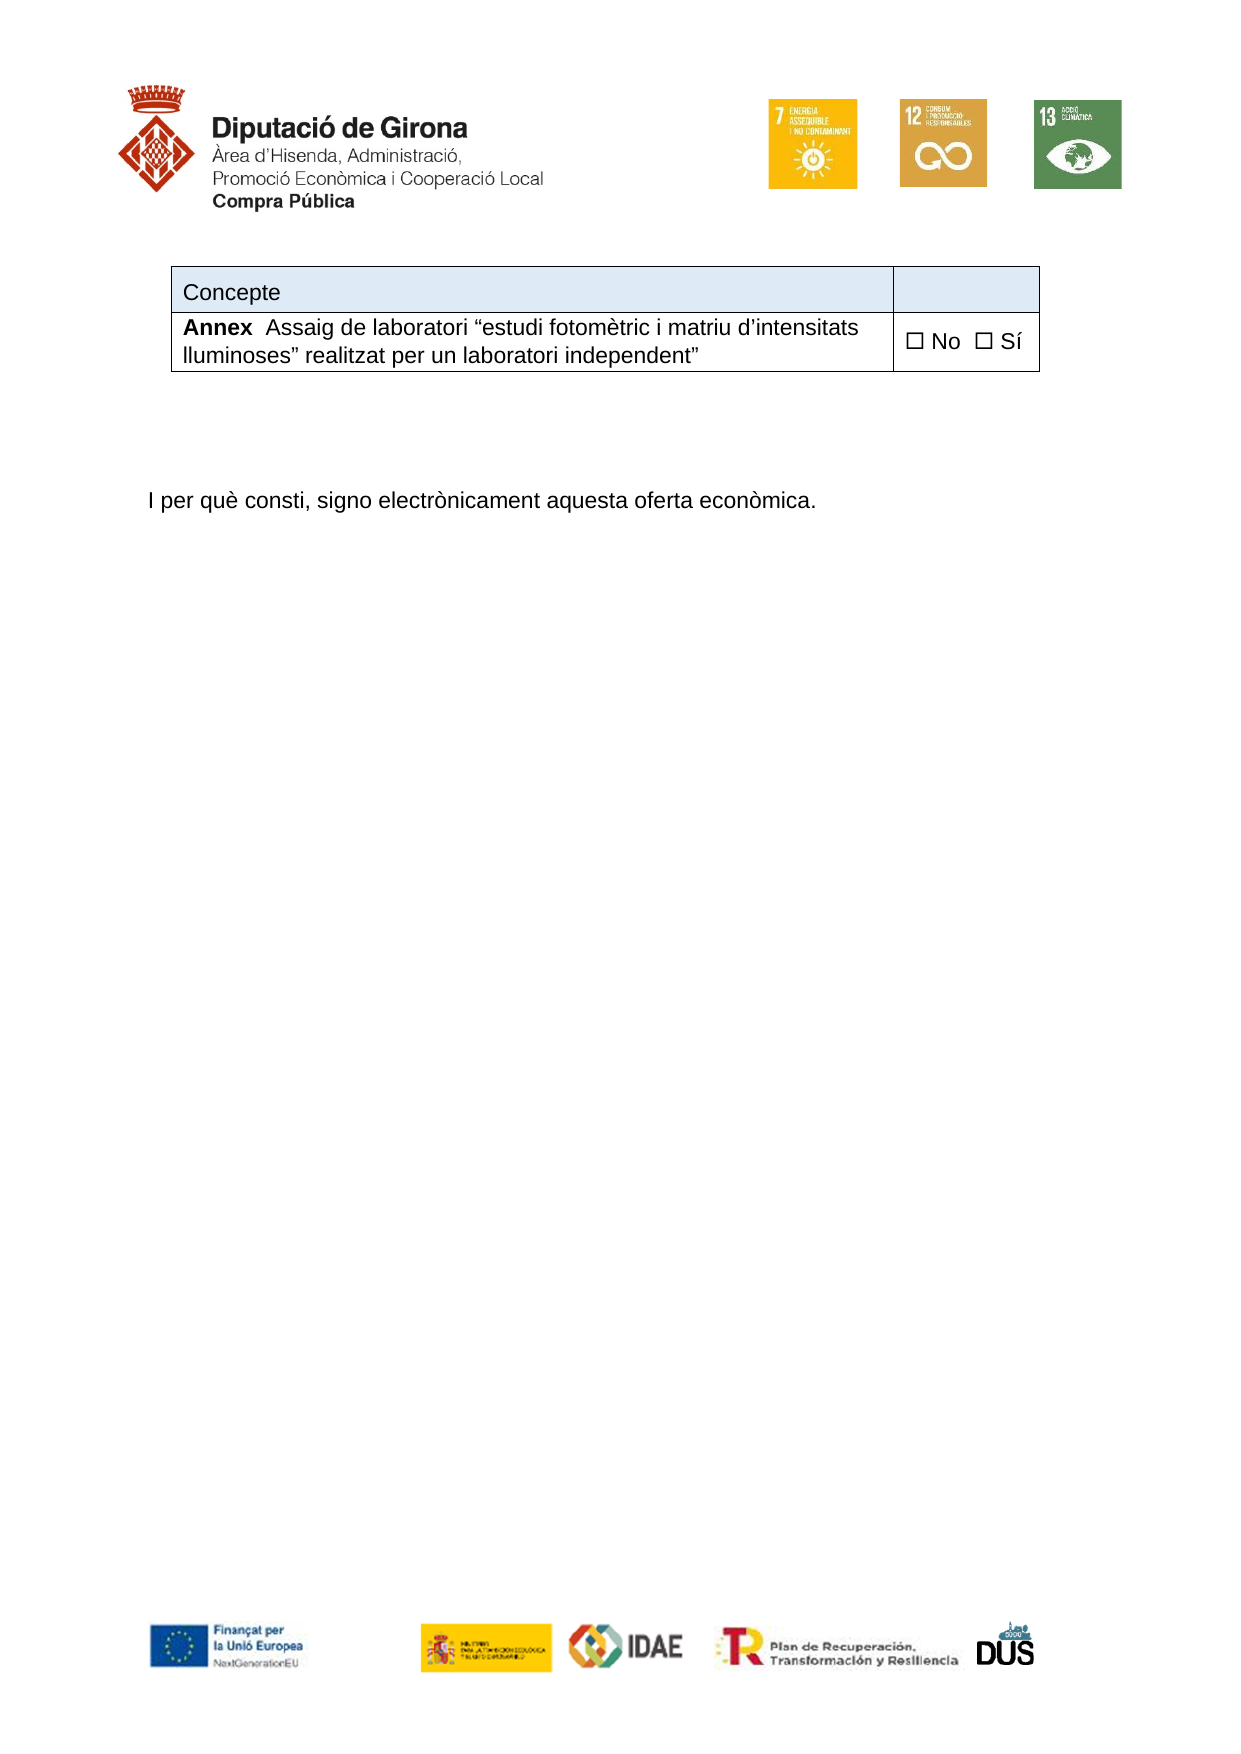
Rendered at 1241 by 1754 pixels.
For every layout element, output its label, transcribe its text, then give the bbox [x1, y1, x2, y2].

table_cell No Sí [894, 313, 1039, 371]
picture [0, 6, 622, 254]
picture [147, 1616, 1034, 1681]
picture [768, 99, 858, 189]
table_header Concepte [172, 267, 893, 312]
table_cell Annex Assaig de laboratori “estudi fotomètric i matriu d’intensitats lluminoses” realitzat per un laboratori independent” [172, 313, 893, 371]
picture [1034, 100, 1122, 189]
text I per què consti, signo electrònicament aquesta oferta econòmica. [148, 487, 1063, 513]
table_header [894, 267, 1039, 312]
picture [899, 99, 988, 187]
